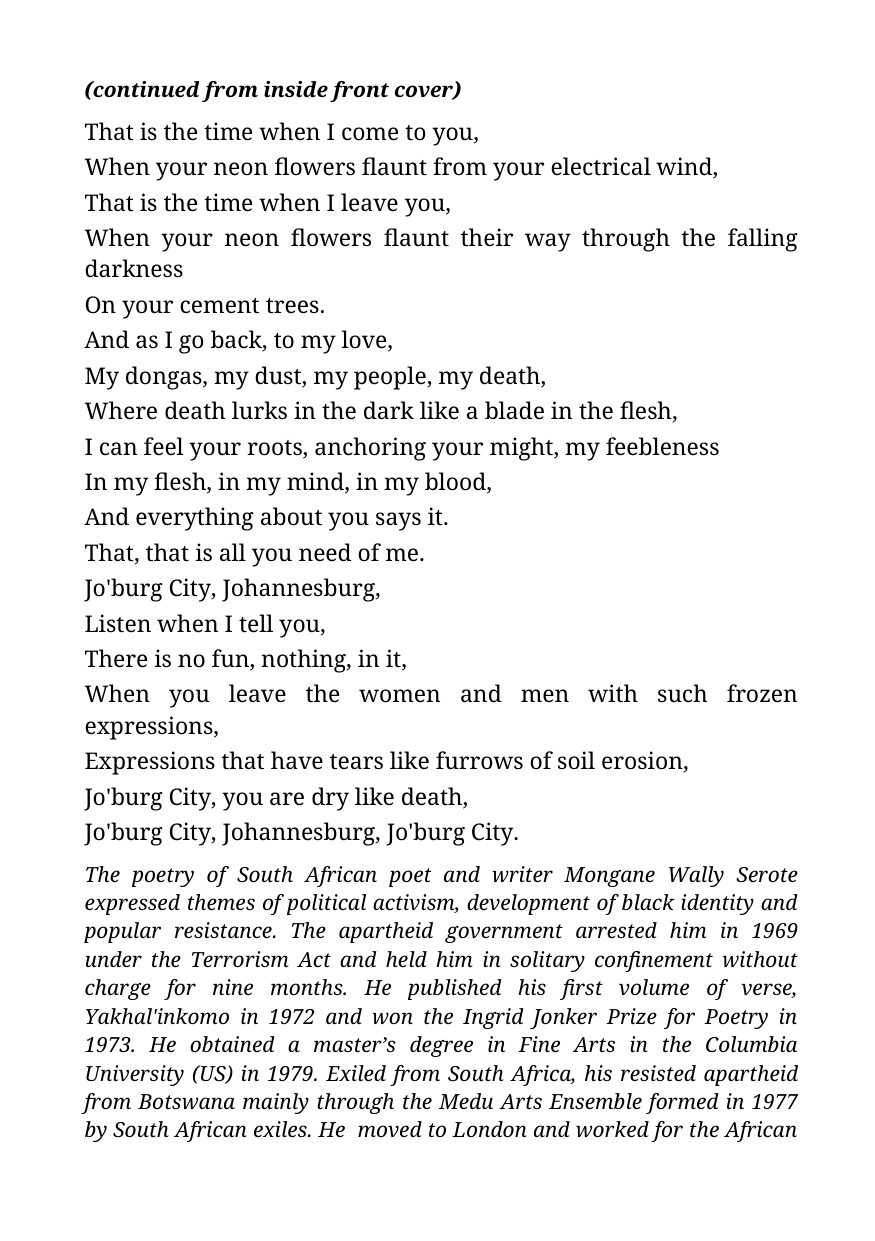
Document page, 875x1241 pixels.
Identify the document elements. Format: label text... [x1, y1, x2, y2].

text (continued from inside front cover) [84, 75, 799, 103]
text Jo'burg City, you are dry like death, [84, 781, 799, 812]
text When you leave the women and men with such frozen expressions, [84, 678, 799, 741]
text That is the time when I leave you, [84, 187, 799, 218]
text And everything about you says it. [84, 501, 799, 533]
text On your cement trees. [84, 289, 799, 320]
text When your neon flowers flaunt from your electrical wind, [84, 151, 799, 183]
text Jo'burg City, Johannesburg, [84, 572, 799, 603]
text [84, 860, 799, 1144]
text Listen when I tell you, [84, 608, 799, 639]
text There is no fun, nothing, in it, [84, 643, 799, 674]
text My dongas, my dust, my people, my death, [84, 360, 799, 391]
text Where death lurks in the dark like a blade in the flesh, [84, 395, 799, 426]
text I can feel your roots, anchoring your might, my feebleness [84, 431, 799, 462]
text That, that is all you need of me. [84, 537, 799, 568]
text Jo'burg City, Johannesburg, Jo'burg City. [84, 816, 799, 847]
text In my flesh, in my mind, in my blood, [84, 466, 799, 497]
text When your neon flowers flaunt their way through the falling darkness [84, 222, 799, 285]
text That is the time when I come to you, [84, 116, 799, 147]
text And as I go back, to my love, [84, 324, 799, 356]
text Expressions that have tears like furrows of soil erosion, [84, 745, 799, 776]
